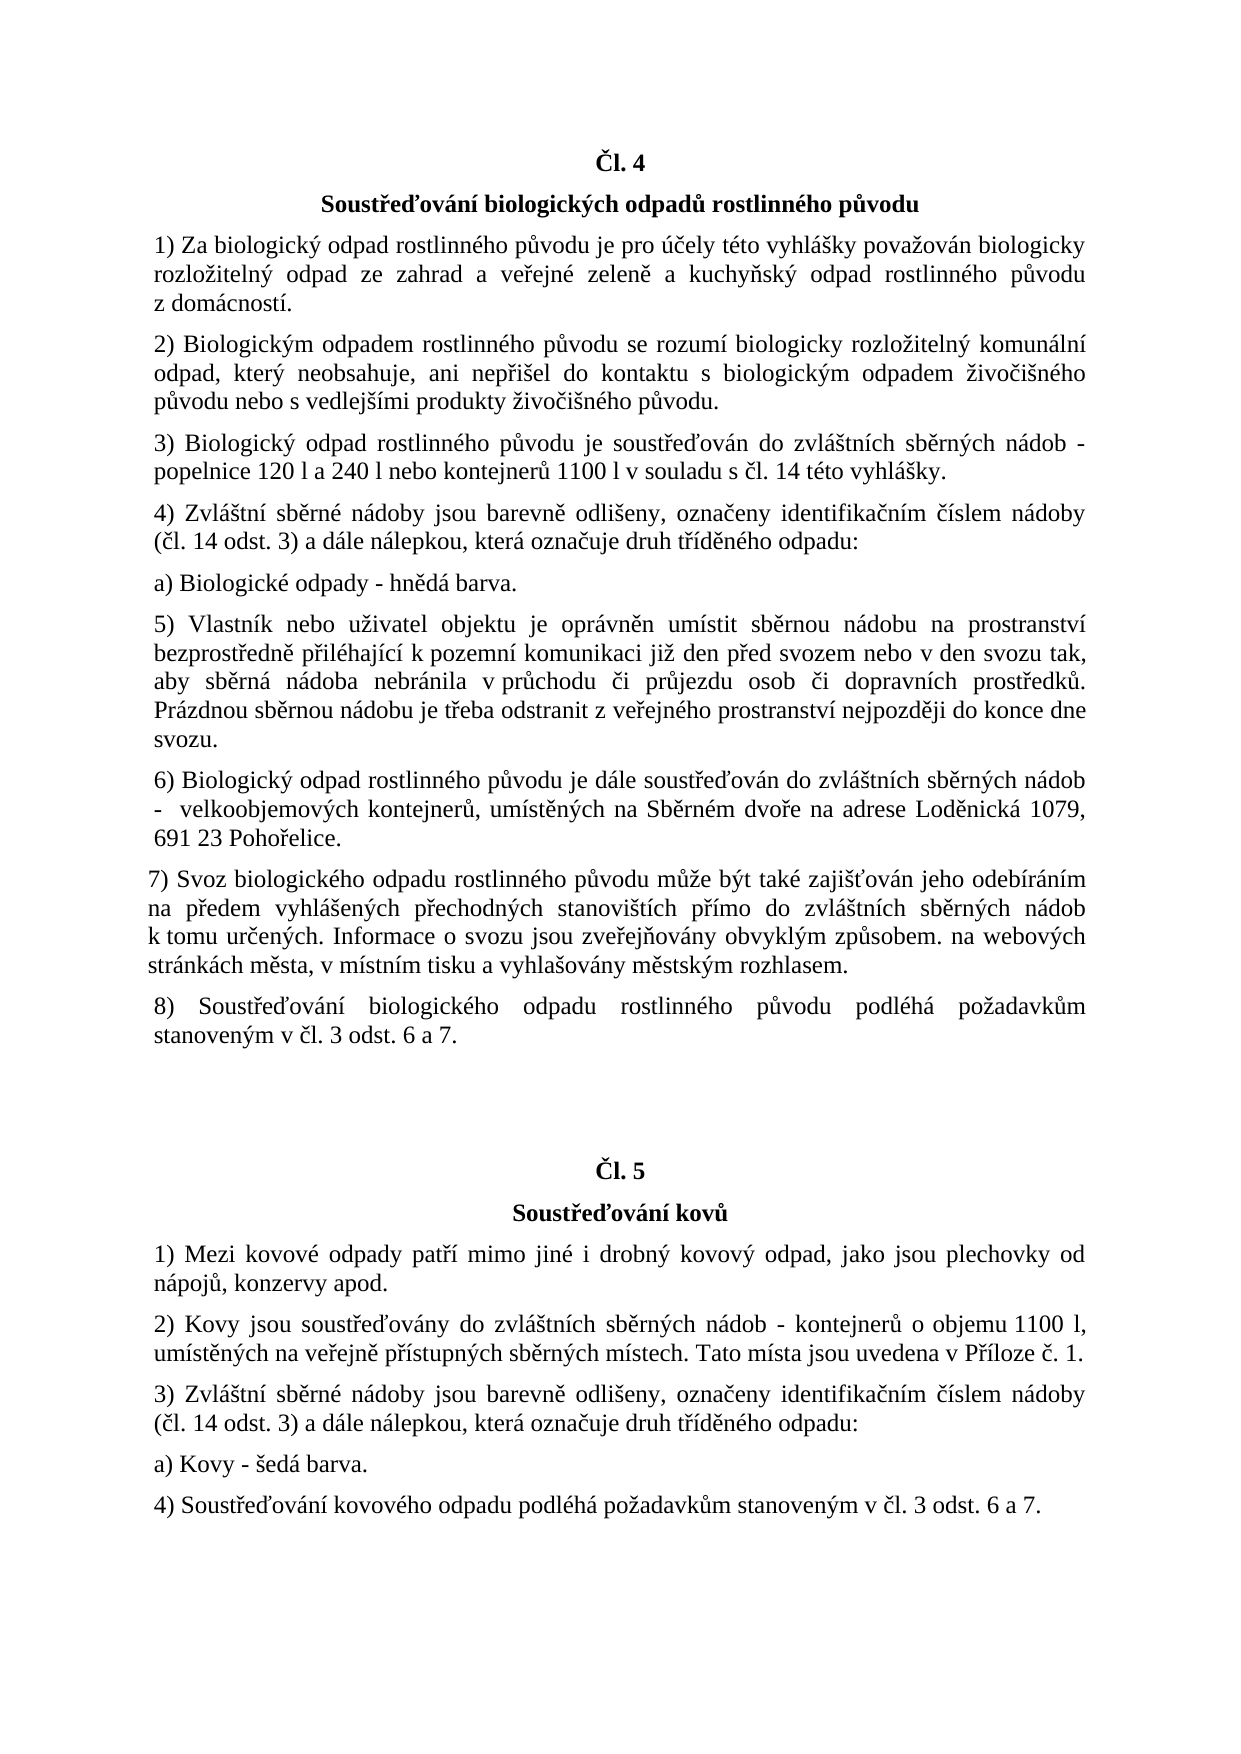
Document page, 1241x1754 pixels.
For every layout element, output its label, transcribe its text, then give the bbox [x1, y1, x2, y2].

text 8) Soustřeďování biologického odpadu rostlinného původu podléhá požadavkům stanoveným v čl. 3 odst. 6 a 7. [153, 991, 1087, 1049]
text 3) Zvláštní sběrné nádoby jsou barevně odlišeny, označeny identifikačním číslem nádoby (čl. 14 odst. 3) a dále nálepkou, která označuje druh tříděného odpadu: [153, 1379, 1087, 1436]
text Soustřeďování biologických odpadů rostlinného původu [153, 189, 1087, 218]
text 1) Mezi kovové odpady patří mimo jiné i drobný kovový odpad, jako jsou plechovky od nápojů, konzervy apod. [153, 1239, 1087, 1296]
text a) Biologické odpady - hnědá barva. [153, 568, 1087, 596]
text 2) Biologickým odpadem rostlinného původu se rozumí biologicky rozložitelný komunální odpad, který neobsahuje, ani nepřišel do kontaktu s biologickým odpadem živočišného původu nebo s vedlejšími produkty živočišného původu. [153, 329, 1087, 415]
text 4) Soustřeďování kovového odpadu podléhá požadavkům stanoveným v čl. 3 odst. 6 a 7. [153, 1490, 1087, 1519]
text Čl. 4 [153, 148, 1087, 176]
text 7) Svoz biologického odpadu rostlinného původu může být také zajišťován jeho odebíráním na předem vyhlášených přechodných stanovištích přímo do zvláštních sběrných nádob k tomu určených. Informace o svozu jsou zveřejňovány obvyklým způsobem. na webových stránkách města, v místním tisku a vyhlašovány městským rozhlasem. [148, 864, 1087, 979]
text Čl. 5 [153, 1156, 1087, 1185]
text a) Kovy - šedá barva. [153, 1449, 1087, 1478]
text Soustřeďování kovů [153, 1198, 1087, 1226]
text 3) Biologický odpad rostlinného původu je soustřeďován do zvláštních sběrných nádob - popelnice 120 l a 240 l nebo kontejnerů 1100 l v souladu s čl. 14 této vyhlášky. [153, 428, 1087, 485]
text 1) Za biologický odpad rostlinného původu je pro účely této vyhlášky považován biologicky rozložitelný odpad ze zahrad a veřejné zeleně a kuchyňský odpad rostlinného původu z domácností. [153, 230, 1087, 316]
text 4) Zvláštní sběrné nádoby jsou barevně odlišeny, označeny identifikačním číslem nádoby (čl. 14 odst. 3) a dále nálepkou, která označuje druh tříděného odpadu: [153, 498, 1087, 555]
text 5) Vlastník nebo uživatel objektu je oprávněn umístit sběrnou nádobu na prostranství bezprostředně přiléhající k pozemní komunikaci již den před svozem nebo v den svozu tak, aby sběrná nádoba nebránila v průchodu či průjezdu osob či dopravních prostředků. Prázdnou sběrnou nádobu je třeba odstranit z veřejného prostranství nejpozději do konce dne svozu. [153, 609, 1087, 753]
text 6) Biologický odpad rostlinného původu je dále soustřeďován do zvláštních sběrných nádob - velkoobjemových kontejnerů, umístěných na Sběrném dvoře na adrese Loděnická 1079, 691 23 Pohořelice. [153, 765, 1087, 851]
text 2) Kovy jsou soustřeďovány do zvláštních sběrných nádob - kontejnerů o objemu 1100 l, umístěných na veřejně přístupných sběrných místech. Tato místa jsou uvedena v Příloze č. 1. [153, 1309, 1087, 1366]
